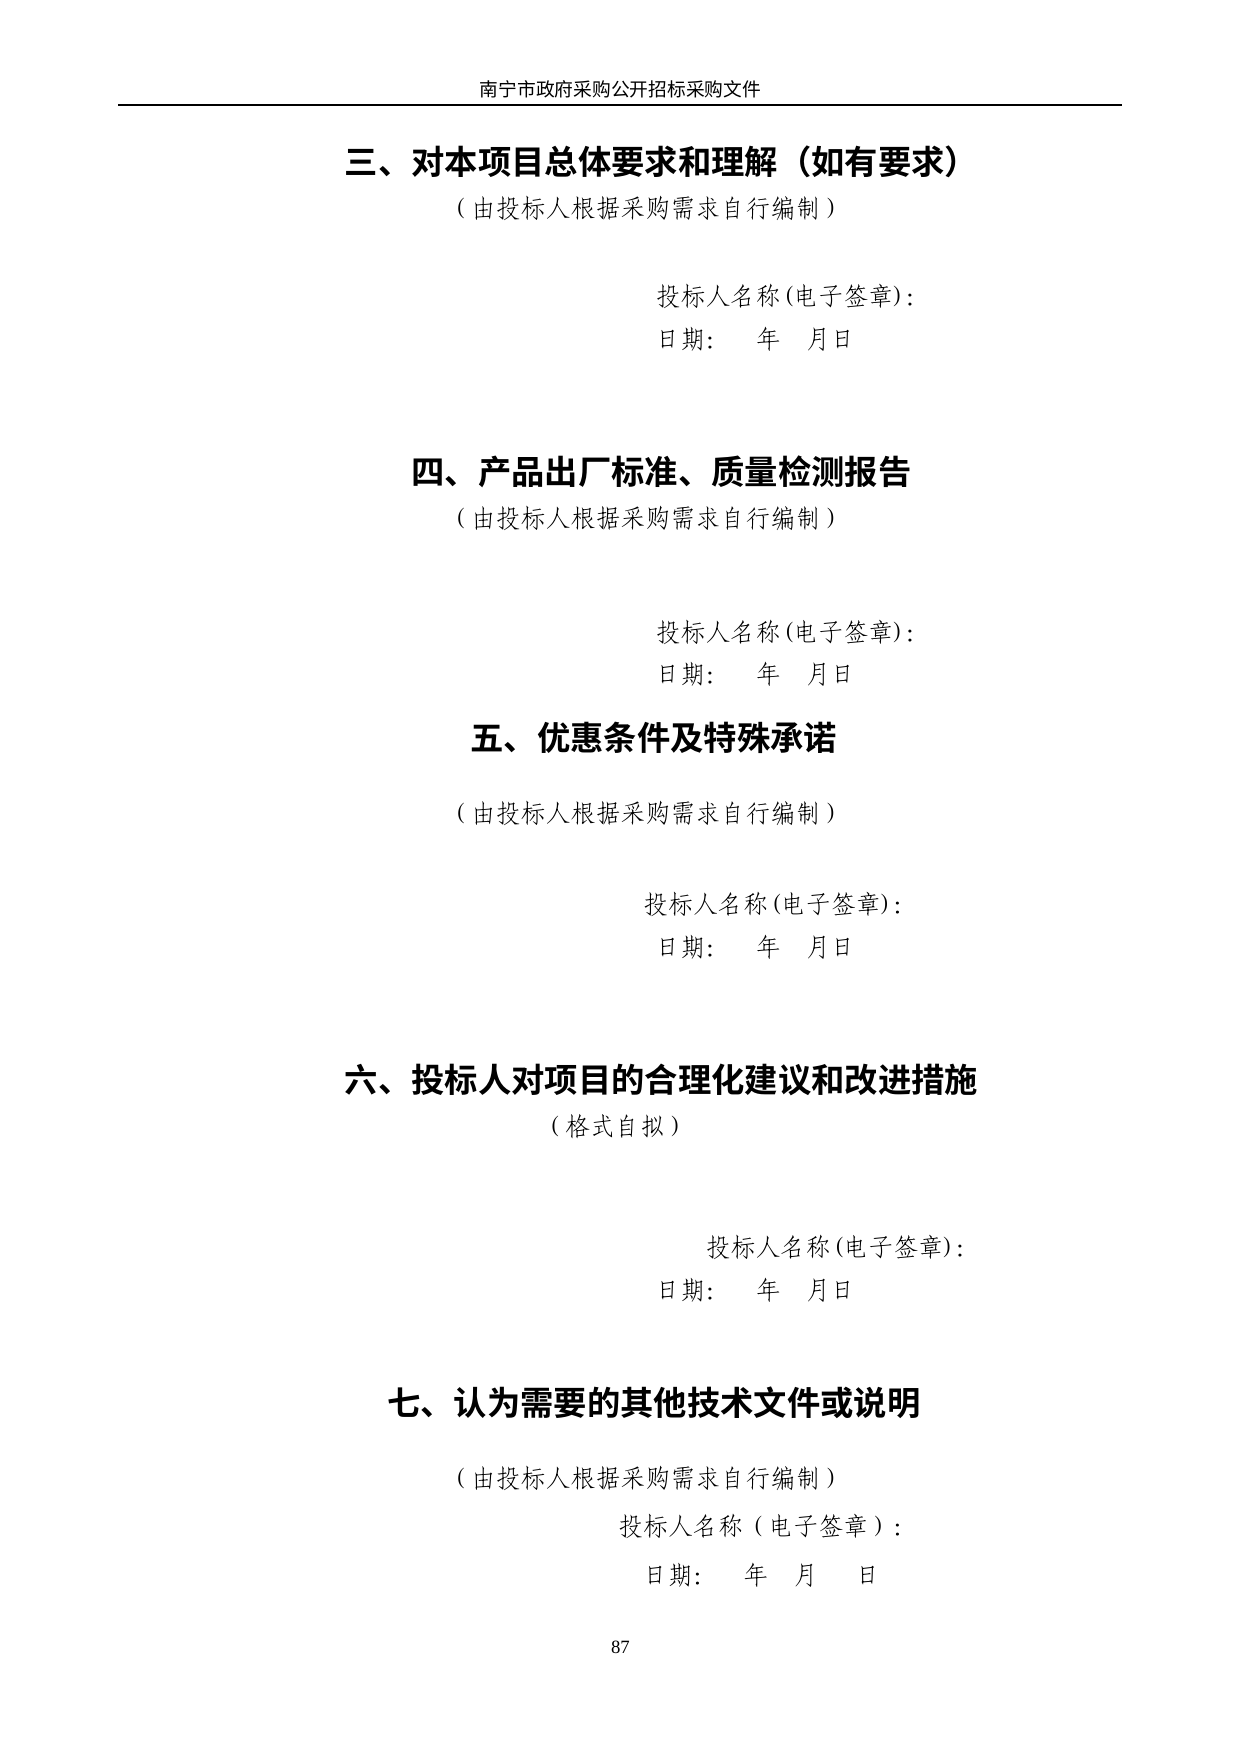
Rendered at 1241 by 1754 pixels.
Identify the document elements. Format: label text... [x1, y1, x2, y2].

text 日期： 年 月 日 [118, 1557, 1122, 1591]
text （格式自拟） [118, 1107, 1122, 1142]
text 三、对本项目总体要求和理解（如有要求） [133, 136, 1122, 184]
text 投标人名称(电子签章)： [118, 281, 1122, 309]
text 投标人名称(电子签章)： [118, 616, 1122, 644]
text 四、产品出厂标准、质量检测报告 [133, 446, 1122, 494]
text 五、优惠条件及特殊承诺 [118, 702, 1122, 771]
text （由投标人根据采购需求自行编制） [118, 189, 1122, 223]
text 日期： 年 月日 [118, 1274, 1122, 1303]
text 六、投标人对项目的合理化建议和改进措施 [133, 1054, 1122, 1102]
text 日期： 年 月日 [118, 323, 1122, 352]
text 日期： 年 月日 [118, 659, 1122, 687]
text （由投标人根据采购需求自行编制） [118, 1459, 1122, 1494]
text （由投标人根据采购需求自行编制） [118, 795, 1122, 829]
text 投标人名称(电子签章)： [118, 888, 1122, 917]
text 七、认为需要的其他技术文件或说明 [118, 1366, 1122, 1435]
text 投标人名称(电子签章)： [118, 1232, 1122, 1260]
text 日期： 年 月日 [118, 931, 1122, 960]
text （由投标人根据采购需求自行编制） [118, 499, 1122, 534]
text 投标人名称（电子签章）： [118, 1508, 1122, 1542]
